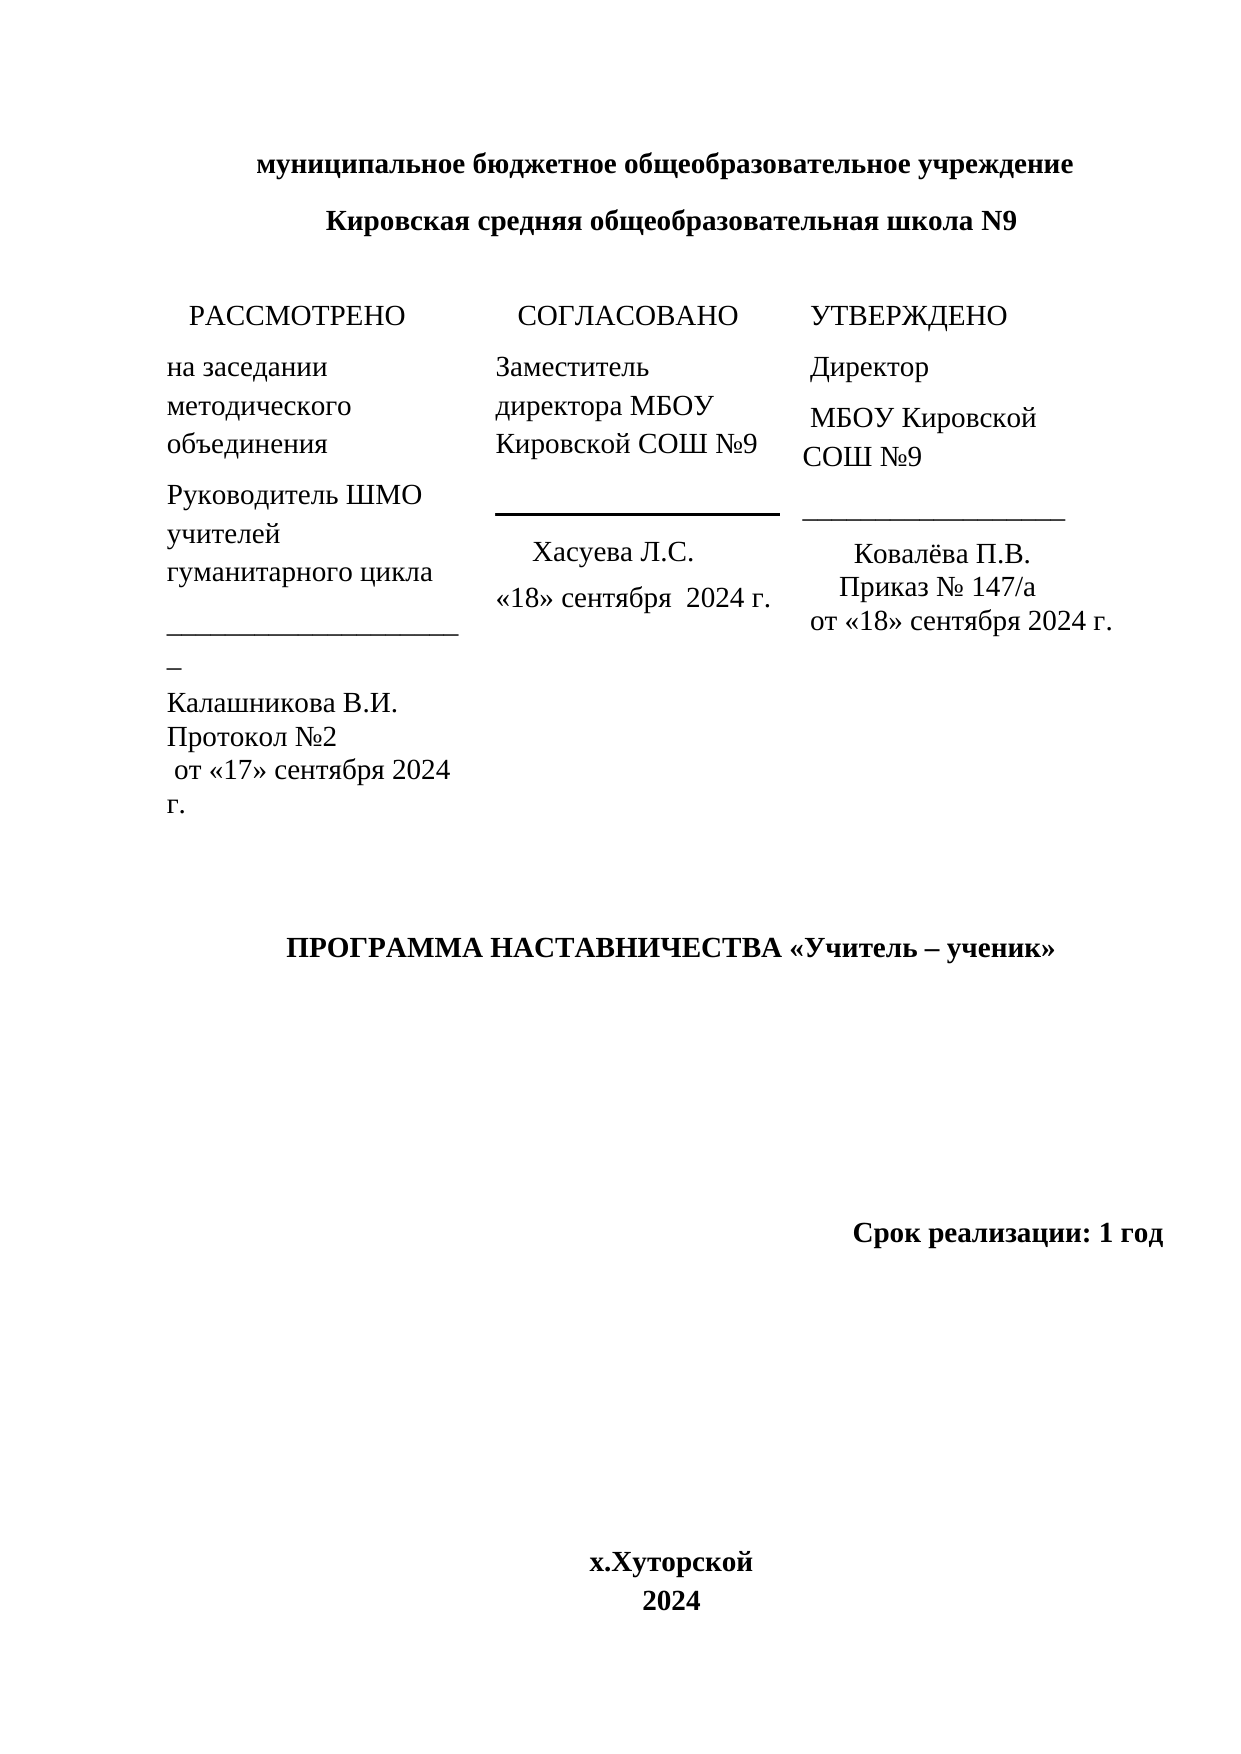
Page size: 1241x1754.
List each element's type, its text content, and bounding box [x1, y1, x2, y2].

text ПРОГРАММА НАСТАВНИЧЕСТВА «Учитель – ученик» [179, 930, 1163, 963]
table_header РАССМОТРЕНО на заседании методического объединения Руководитель ШМО учителей гуманитарного цикла _____________________ Калашникова В.И. Протокол №2 от «17» сентября 2024 г. [155, 298, 484, 865]
table_header СОГЛАСОВАНО Заместитель директора МБОУ Кировской СОШ №9 Хасуева Л.С. «18» сентября 2024 г. [484, 298, 791, 865]
text Срок реализации: 1 год [179, 1215, 1163, 1248]
text муниципальное бюджетное общеобразовательное учреждение [167, 146, 1163, 179]
text Кировская средняя общеобразовательная школа N9 [179, 203, 1163, 236]
text х.Хуторской [179, 1544, 1163, 1578]
text 2024 [179, 1583, 1163, 1617]
table_header УТВЕРЖДЕНО Директор МБОУ Кировской СОШ №9 __________________ Ковалёва П.В. Приказ № 147/а от «18» сентября 2024 г. [791, 298, 1133, 865]
